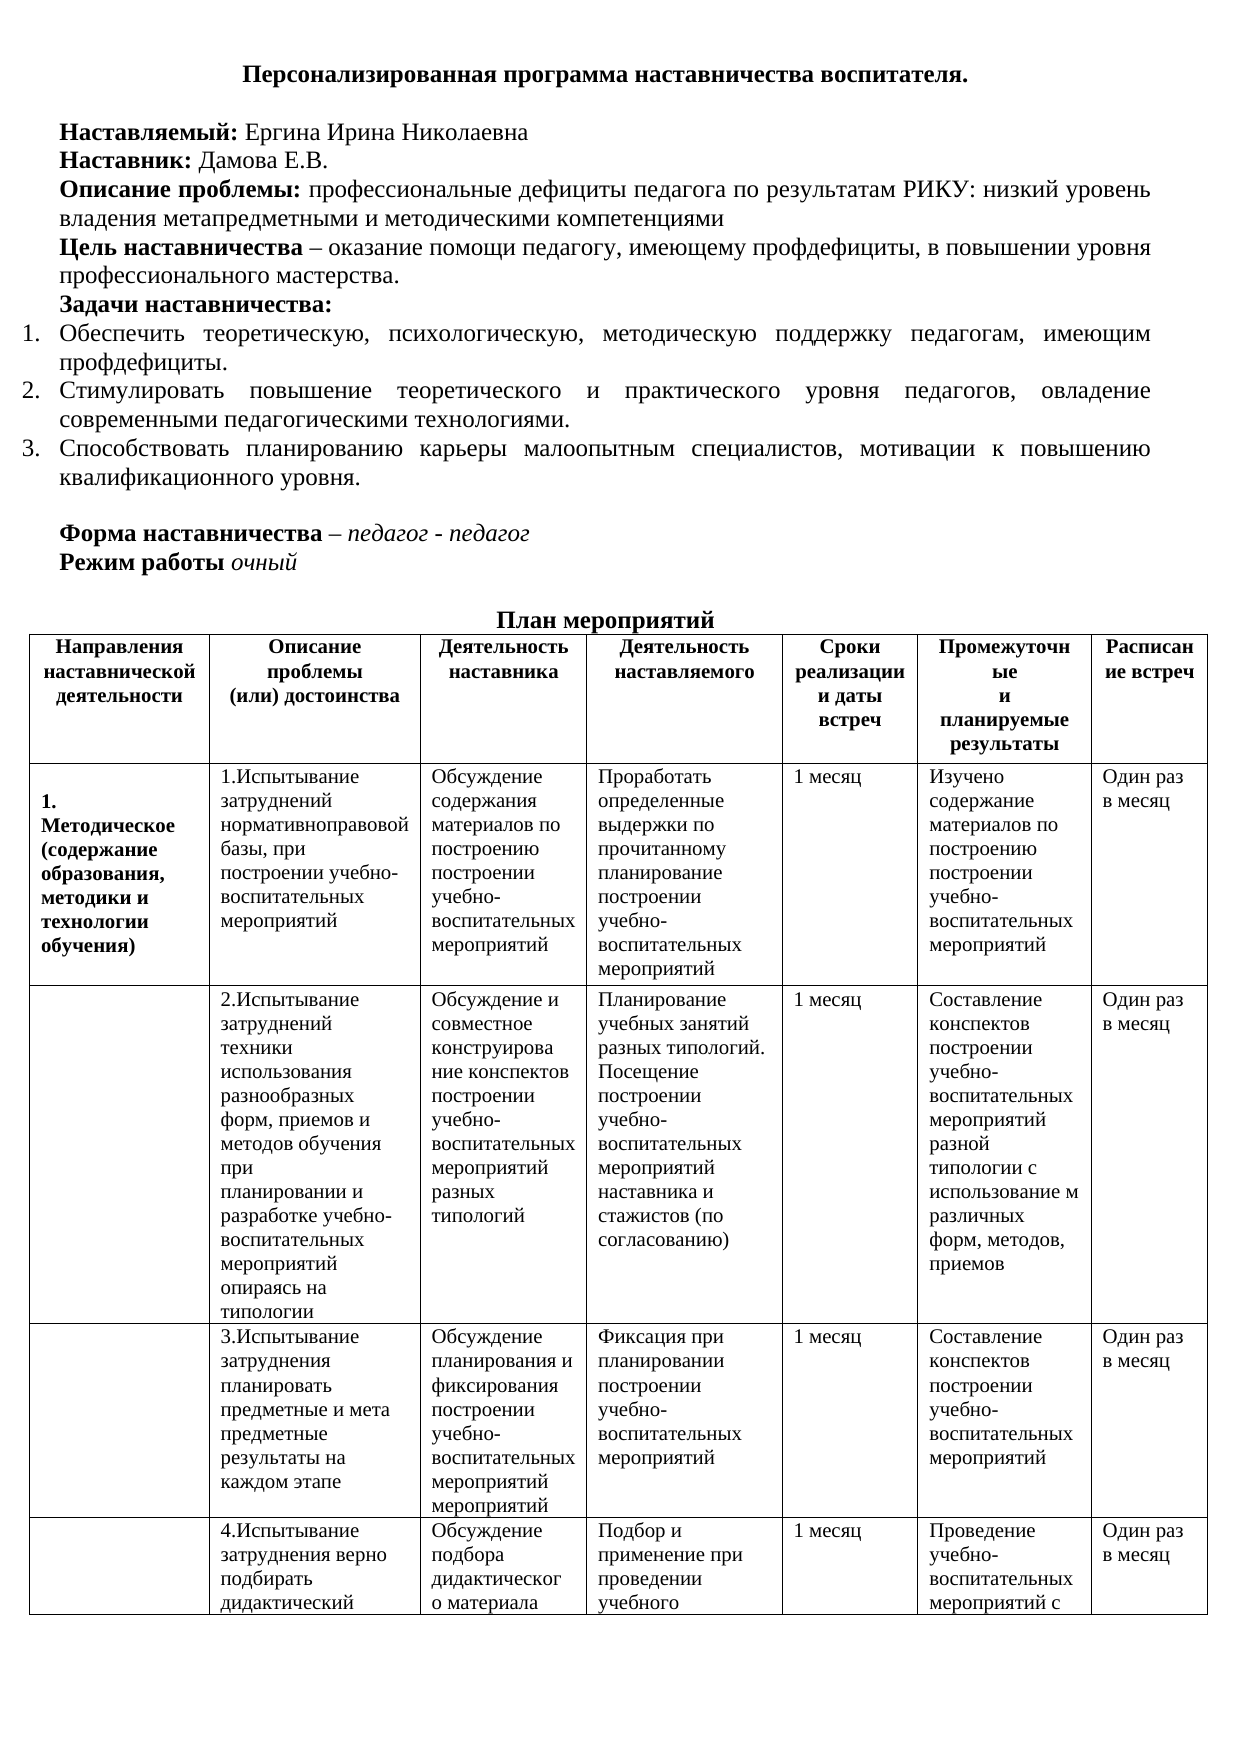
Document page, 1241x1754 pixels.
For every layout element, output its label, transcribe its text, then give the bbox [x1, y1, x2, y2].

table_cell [918, 1518, 1091, 1614]
table_cell 1.Испытывание затруднений нормативноправовой базы, при построении учебно-воспитательных мероприятий [210, 764, 420, 985]
table_cell Изучено содержание материалов по построению построении учебно-воспитательных мероприятий [918, 764, 1091, 985]
table_cell Один раз в месяц [1092, 986, 1207, 1323]
table_cell Обсуждение планирования и фиксирования построении учебно-воспитательных мероприятий мероприятий [421, 1324, 586, 1517]
table_header Расписан ие встреч [1092, 635, 1207, 762]
table_cell 1 месяц [783, 764, 917, 985]
list Способствовать планированию карьеры малоопытным специалистов, мотивации к повышению квалификационного уровня. [22, 433, 1152, 490]
table_header Направления наставнической деятельности [30, 635, 209, 762]
text Наставляемый: Ергина Ирина Николаевна [59, 117, 1152, 145]
text Наставник: Дамова Е.В. [59, 145, 1152, 174]
table_header Сроки реализации и даты встреч [783, 635, 917, 762]
text Форма наставничества – педагог - педагог [59, 518, 1152, 547]
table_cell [421, 1518, 586, 1614]
list Стимулировать повышение теоретического и практического уровня педагогов, овладение современными педагогическими технологиями. [22, 375, 1152, 433]
table_cell Составление конспектов построении учебно-воспитательных мероприятий [918, 1324, 1091, 1517]
text Описание проблемы: профессиональные дефициты педагога по результатам РИКУ: низкий уровень владения метапредметными и методическими компетенциями [59, 174, 1152, 232]
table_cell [210, 1518, 420, 1614]
text Режим работы очный [59, 547, 1152, 576]
table_cell [30, 1518, 209, 1614]
table_cell [30, 986, 209, 1323]
text Задачи наставничества: [59, 289, 1152, 318]
table_cell Обсуждение и совместное конструирова ние конспектов построении учебно-воспитательных мероприятий разных типологий [421, 986, 586, 1323]
text Цель наставничества – оказание помощи педагогу, имеющему профдефициты, в повышении уровня профессионального мастерства. [59, 232, 1152, 289]
table_cell 1. Методическое (содержание образования, методики и технологии обучения) [30, 764, 209, 985]
table_header Деятельность наставника [421, 635, 586, 762]
table_cell Один раз в месяц [1092, 1324, 1207, 1517]
table_cell Обсуждение содержания материалов по построению построении учебно-воспитательных мероприятий [421, 764, 586, 985]
table_cell Один раз в месяц [1092, 1518, 1207, 1614]
text Персонализированная программа наставничества воспитателя. [59, 59, 1152, 88]
table_header Промежуточн ые и планируемые результаты [918, 635, 1091, 762]
table_cell 2.Испытывание затруднений техники использования разнообразных форм, приемов и методов обучения при планировании и разработке учебно-воспитательных мероприятий опираясь на типологии [210, 986, 420, 1323]
table_cell Один раз в месяц [1092, 764, 1207, 985]
table_header Описание проблемы (или) достоинства [210, 635, 420, 762]
table_cell Планирование учебных занятий разных типологий. Посещение построении учебно-воспитательных мероприятий наставника и стажистов (по согласованию) [587, 986, 782, 1323]
table_cell [30, 1324, 209, 1517]
table_cell 3.Испытывание затруднения планировать предметные и мета предметные результаты на каждом этапе [210, 1324, 420, 1517]
table_cell 1 месяц [783, 986, 917, 1323]
table_cell Проработать определенные выдержки по прочитанному планирование построении учебно-воспитательных мероприятий [587, 764, 782, 985]
table_cell Фиксация при планировании построении учебно-воспитательных мероприятий [587, 1324, 782, 1517]
table_cell 1 месяц [783, 1324, 917, 1517]
table_cell 1 месяц [783, 1518, 917, 1614]
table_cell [587, 1518, 782, 1614]
table_header Деятельность наставляемого [587, 635, 782, 762]
list Обеспечить теоретическую, психологическую, методическую поддержку педагогам, имеющим профдефициты. [22, 318, 1152, 375]
text План мероприятий [59, 605, 1152, 633]
table_cell Составление конспектов построении учебно-воспитательных мероприятий разной типологии с использование м различных форм, методов, приемов [918, 986, 1091, 1323]
